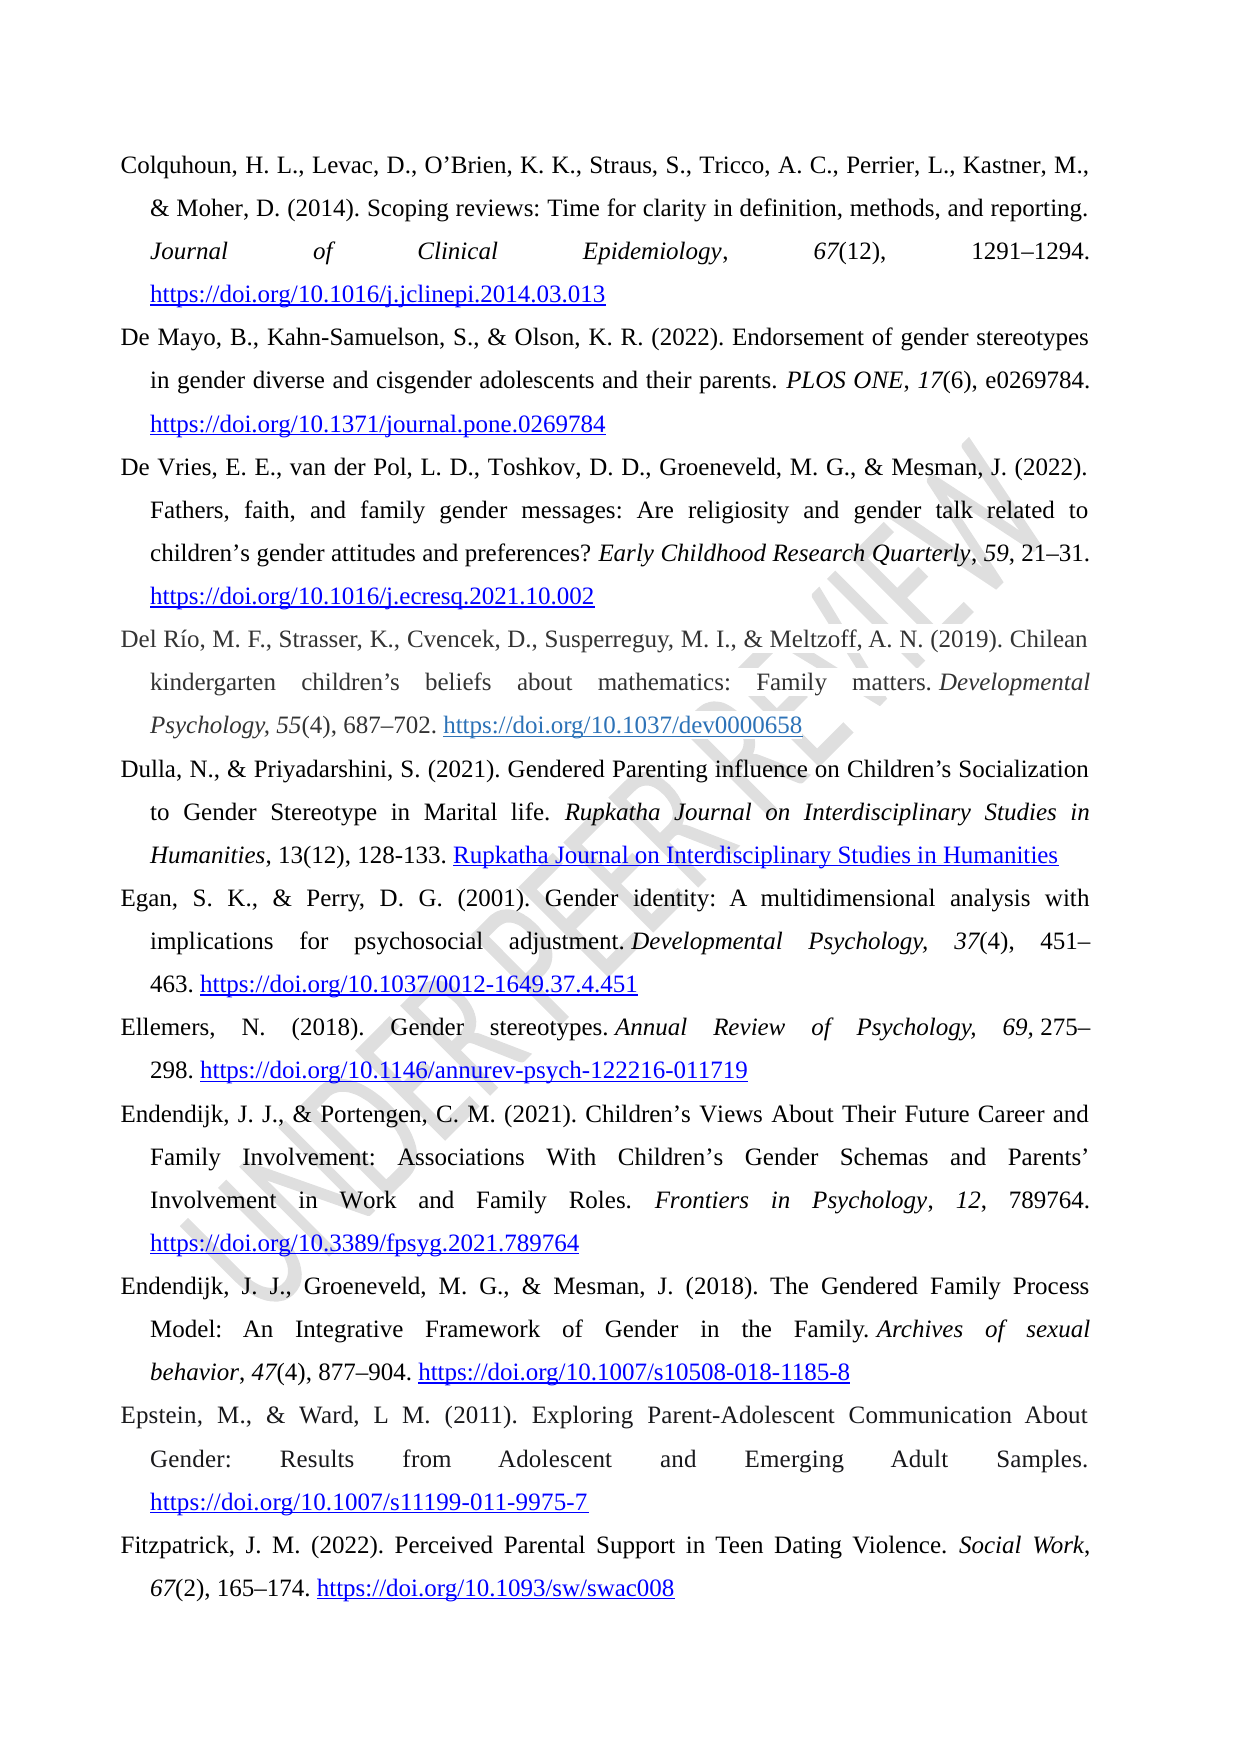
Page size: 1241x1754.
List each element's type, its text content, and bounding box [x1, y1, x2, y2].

text Egan, S. K., & Perry, D. G. (2001). Gender identity: A multidimensional analysis with implications for psychosocial adjustment. Developmental Psychology, 37(4), 451–463. https://doi.org/10.1037/0012-1649.37.4.451 [120, 883, 1090, 998]
text Endendijk, J. J., Groeneveld, M. G., & Mesman, J. (2018). The Gendered Family Process Model: An Integrative Framework of Gender in the Family. Archives of sexual behavior, 47(4), 877–904. https://doi.org/10.1007/s10508-018-1185-8 [120, 1271, 1090, 1386]
text Fitzpatrick, J. M. (2022). Perceived Parental Support in Teen Dating Violence. Social Work, 67(2), 165–174. https://doi.org/10.1093/sw/swac008 [120, 1530, 1090, 1602]
text Del Río, M. F., Strasser, K., Cvencek, D., Susperreguy, M. I., & Meltzoff, A. N. (2019). Chilean kindergarten children’s beliefs about mathematics: Family matters. Developmental Psychology, 55(4), 687–702. https://doi.org/10.1037/dev0000658 [120, 653, 1090, 739]
text Ellemers, N. (2018). Gender stereotypes. Annual Review of Psychology, 69, 275–298. https://doi.org/10.1146/annurev-psych-122216-011719 [120, 1012, 1090, 1084]
text Colquhoun, H. L., Levac, D., O’Brien, K. K., Straus, S., Tricco, A. C., Perrier, L., Kastner, M., & Moher, D. (2014). Scoping reviews: Time for clarity in definition, methods, and reporting. Journal of Clinical Epidemiology, 67(12), 1291–1294. https://doi.org/10.1016/j.jclinepi.2014.03.013 [120, 150, 1090, 308]
text De Mayo, B., Kahn-Samuelson, S., & Olson, K. R. (2022). Endorsement of gender stereotypes in gender diverse and cisgender adolescents and their parents. PLOS ONE, 17(6), e0269784. https://doi.org/10.1371/journal.pone.0269784 [120, 322, 1090, 437]
text Epstein, M., & Ward, L M. (2011). Exploring Parent-Adolescent Communication About Gender: Results from Adolescent and Emerging Adult Samples. https://doi.org/10.1007/s11199-011-9975-7 [120, 1429, 1090, 1516]
text De Vries, E. E., van der Pol, L. D., Toshkov, D. D., Groeneveld, M. G., & Mesman, J. (2022). Fathers, faith, and family gender messages: Are religiosity and gender talk related to children’s gender attitudes and preferences? Early Childhood Research Quarterly, 59, 21–31. https://doi.org/10.1016/j.ecresq.2021.10.002 [120, 452, 1090, 610]
text Dulla, N., & Priyadarshini, S. (2021). Gendered Parenting influence on Children’s Socialization to Gender Stereotype in Marital life. Rupkatha Journal on Interdisciplinary Studies in Humanities, 13(12), 128-133. Rupkatha Journal on Interdisciplinary Studies in Humanities [120, 754, 1090, 869]
text Endendijk, J. J., & Portengen, C. M. (2021). Children’s Views About Their Future Career and Family Involvement: Associations With Children’s Gender Schemas and Parents’ Involvement in Work and Family Roles. Frontiers in Psychology, 12, 789764. https://doi.org/10.3389/fpsyg.2021.789764 [120, 1099, 1090, 1257]
